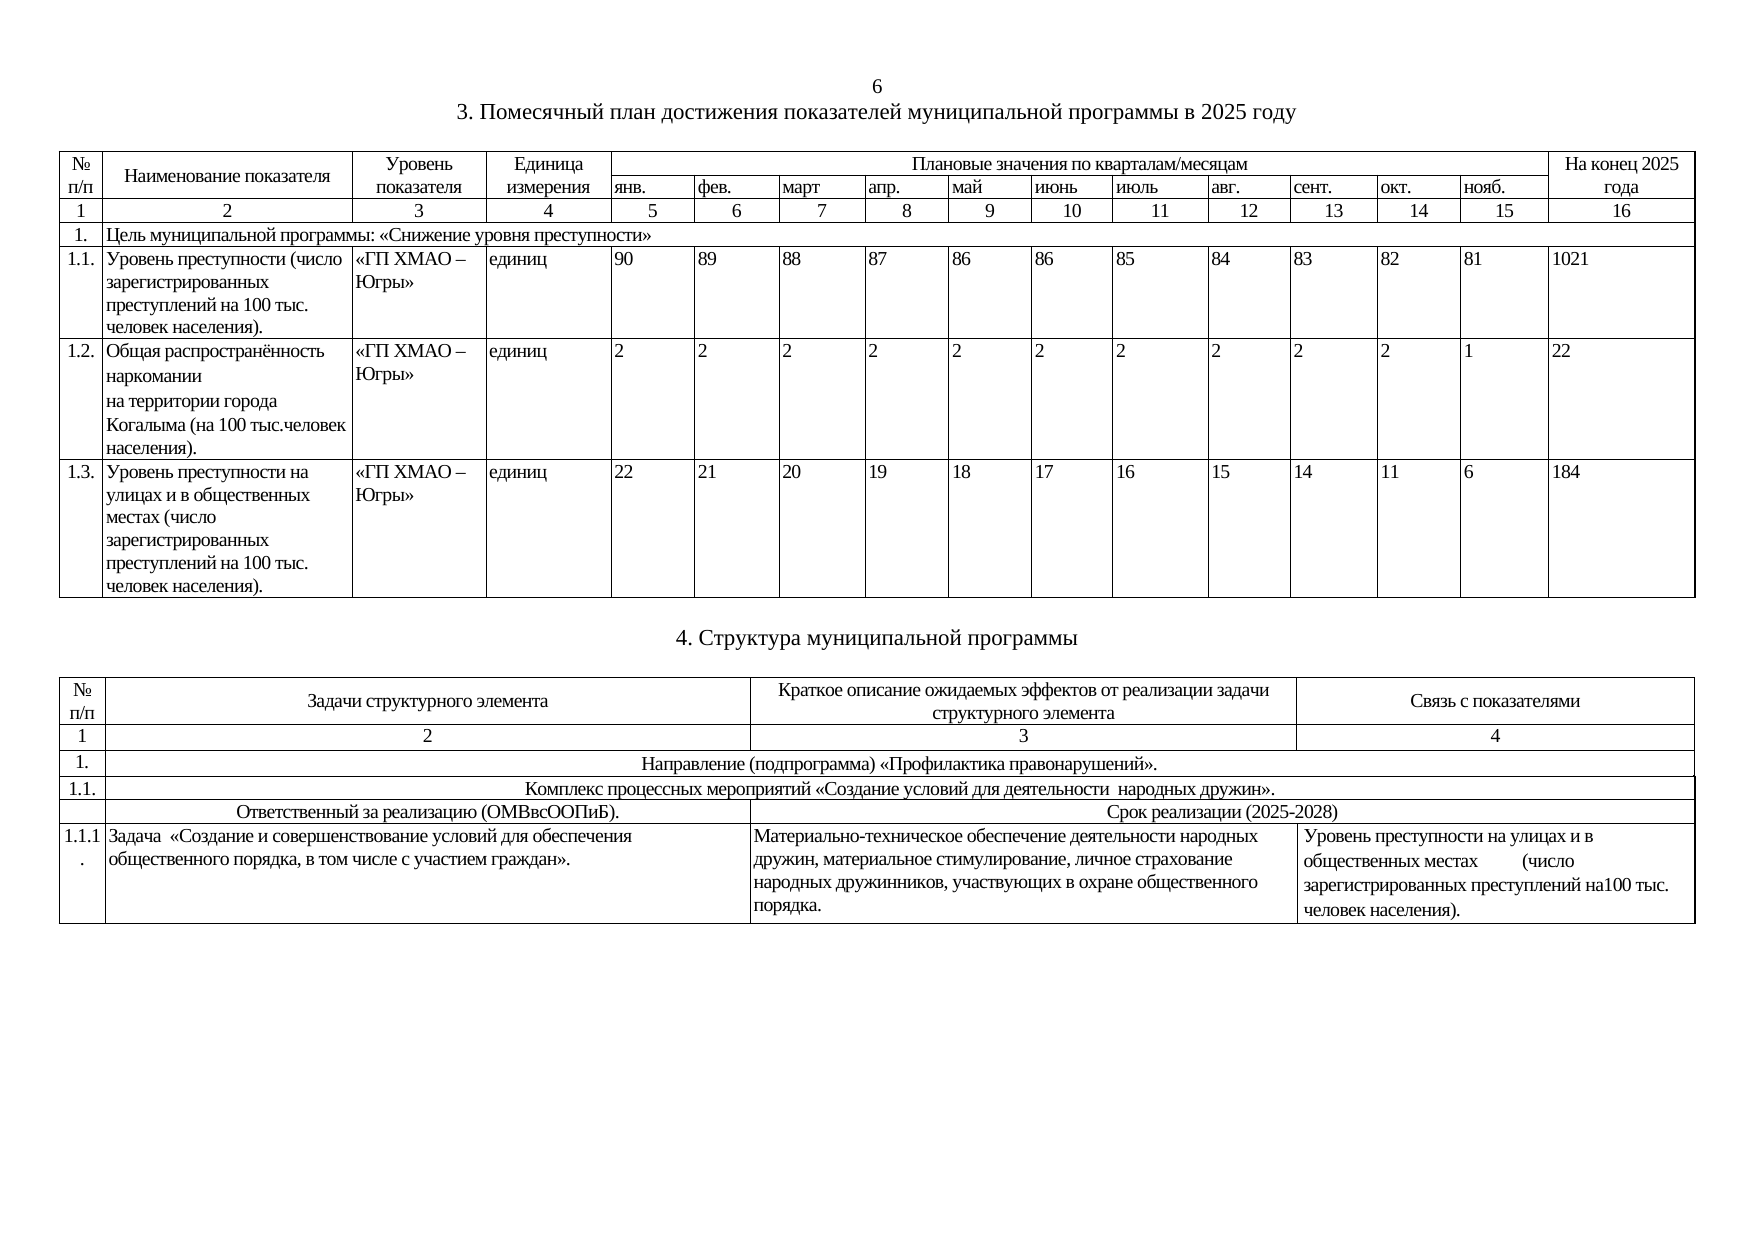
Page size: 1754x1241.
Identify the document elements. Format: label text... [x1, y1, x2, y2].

table_cell 12 [1209, 199, 1290, 222]
table_cell 10 [1032, 199, 1112, 222]
table_cell 4 [487, 199, 611, 222]
table_cell 11 [1378, 460, 1460, 597]
table_cell 1 [60, 725, 105, 749]
table_cell 85 [1113, 247, 1208, 338]
table_cell 3 [751, 725, 1296, 749]
table_header № п/п [60, 678, 105, 723]
table_cell Ответственный за реализацию (ОМВвсООПиБ). [106, 800, 750, 823]
table_header Уровень показателя [353, 152, 486, 198]
table_cell 6 [695, 199, 779, 222]
table_cell единиц [487, 460, 611, 597]
table_cell 86 [1032, 247, 1112, 338]
table_cell 16 [1549, 199, 1694, 222]
table_cell 90 [612, 247, 694, 338]
table_cell 1.3. [60, 460, 102, 597]
table_cell 3 [353, 199, 486, 222]
table_cell Задача «Создание и совершенствование условий для обеспечения общественного порядка, в том числе с участием граждан». [106, 824, 750, 923]
table_cell 89 [695, 247, 779, 338]
table_cell Цель муниципальной программы: «Снижение уровня преступности» [103, 223, 1694, 246]
table_cell 16 [1113, 460, 1208, 597]
table_cell 4 [1297, 725, 1694, 749]
table_cell 2 [1291, 339, 1377, 459]
table_cell 1. [60, 223, 102, 246]
table_cell 2 [695, 339, 779, 459]
table_header Наименование показателя [103, 152, 352, 198]
table_cell 1021 [1549, 247, 1694, 338]
table_cell 18 [949, 460, 1031, 597]
table_cell 2 [1378, 339, 1460, 459]
table_header № п/п [60, 152, 102, 198]
table_cell 2 [1209, 339, 1290, 459]
table_cell 15 [1461, 199, 1548, 222]
table_header Связь с показателями [1297, 678, 1694, 723]
table_cell 14 [1378, 199, 1460, 222]
table_cell 7 [780, 199, 865, 222]
table_cell 87 [866, 247, 948, 338]
table_cell окт. [1378, 176, 1460, 198]
table_cell 2 [106, 725, 750, 749]
table_cell авг. [1209, 176, 1290, 198]
table_cell Срок реализации (2025-2028) [751, 800, 1694, 823]
text 4. Структура муниципальной программы [59, 624, 1695, 650]
table_cell Уровень преступности на улицах и в общественных местах (число зарегистрированных преступлений на100 тыс. человек населения). [1298, 824, 1694, 923]
table_cell сент. [1291, 176, 1377, 198]
table_cell 184 [1549, 460, 1694, 597]
table_cell июль [1113, 176, 1208, 198]
table_cell 2 [1032, 339, 1112, 459]
table_cell 22 [1549, 339, 1694, 459]
table_cell 2 [612, 339, 694, 459]
table_cell 14 [1291, 460, 1377, 597]
table_cell 81 [1461, 247, 1548, 338]
table_cell нояб. [1461, 176, 1548, 198]
table_cell 83 [1291, 247, 1377, 338]
table_cell 2 [103, 199, 352, 222]
table_cell Материально-техническое обеспечение деятельности народных дружин, материальное стимулирование, личное страхование народных дружинников, участвующих в охране общественного порядка. [751, 824, 1297, 923]
table_cell 1 [1461, 339, 1548, 459]
table_cell Уровень преступности (число зарегистрированных преступлений на 100 тыс. человек населения). [103, 247, 352, 338]
table_cell единиц [487, 247, 611, 338]
table_cell «ГП ХМАО – Югры» [353, 339, 486, 459]
table_cell 1.1. [60, 777, 105, 799]
table_cell апр. [866, 176, 948, 198]
table_cell июнь [1032, 176, 1112, 198]
table_cell 2 [866, 339, 948, 459]
table_cell 21 [695, 460, 779, 597]
table_cell 20 [780, 460, 865, 597]
table_cell 9 [949, 199, 1031, 222]
table_cell фев. [695, 176, 779, 198]
table_cell 5 [612, 199, 694, 222]
text 3. Помесячный план достижения показателей муниципальной программы в 2025 году [59, 98, 1695, 124]
table_cell 2 [1113, 339, 1208, 459]
table_cell 84 [1209, 247, 1290, 338]
table_cell 2 [949, 339, 1031, 459]
table_cell 2 [780, 339, 865, 459]
table_cell 13 [1291, 199, 1377, 222]
table_cell 1 [60, 199, 102, 222]
table_cell Общая распространённость наркомании на территории города Когалыма (на 100 тыс.человек населения). [103, 339, 352, 459]
table_cell 86 [949, 247, 1031, 338]
table_header На конец 2025 года [1549, 152, 1694, 198]
table_header Плановые значения по кварталам/месяцам [612, 152, 1548, 174]
table_cell янв. [612, 176, 694, 198]
table_cell 82 [1378, 247, 1460, 338]
table_cell Комплекс процессных мероприятий «Создание условий для деятельности народных дружин». [106, 777, 1694, 799]
table_header Краткое описание ожидаемых эффектов от реализации задачи структурного элемента [751, 678, 1296, 723]
table_cell март [780, 176, 865, 198]
table_header Единица измерения [487, 152, 611, 198]
table_cell 15 [1209, 460, 1290, 597]
table_cell 22 [612, 460, 694, 597]
table_header Задачи структурного элемента [106, 678, 750, 723]
table_cell 11 [1113, 199, 1208, 222]
table_cell 1.1. [60, 247, 102, 338]
table_cell «ГП ХМАО – Югры» [353, 460, 486, 597]
table_cell [60, 800, 105, 823]
table_cell 1.1.1. [60, 824, 105, 923]
table_cell 6 [1461, 460, 1548, 597]
table_cell май [949, 176, 1031, 198]
table_cell 17 [1032, 460, 1112, 597]
table_cell Уровень преступности на улицах и в общественных местах (число зарегистрированных преступлений на 100 тыс. человек населения). [103, 460, 352, 597]
table_cell единиц [487, 339, 611, 459]
table_cell 8 [866, 199, 948, 222]
table_cell 1.2. [60, 339, 102, 459]
table_cell Направление (подпрограмма) «Профилактика правонарушений». [106, 751, 1694, 776]
table_cell 19 [866, 460, 948, 597]
table_cell 88 [780, 247, 865, 338]
table_cell 1. [60, 751, 105, 776]
table_cell «ГП ХМАО – Югры» [353, 247, 486, 338]
